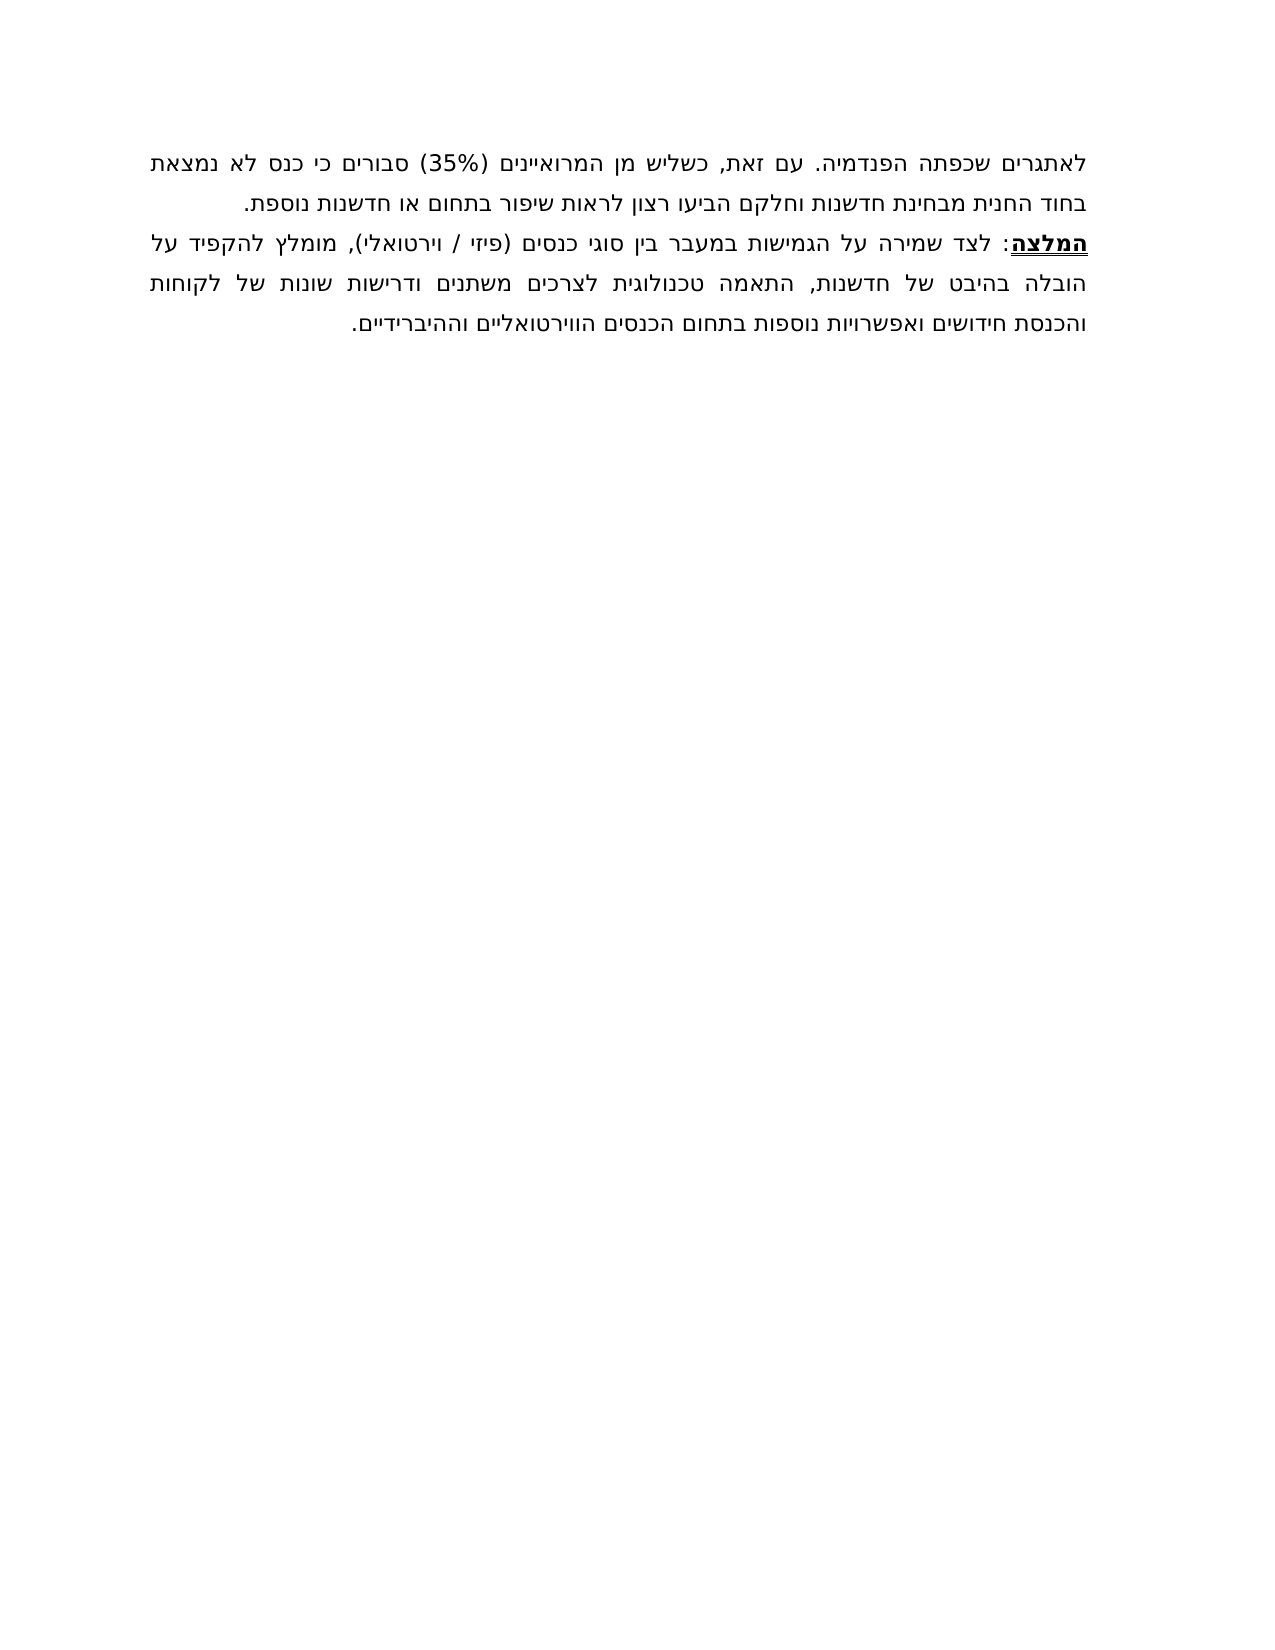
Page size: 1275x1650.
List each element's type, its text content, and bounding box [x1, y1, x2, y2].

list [150, 150, 1125, 217]
list המלצה: לצד שמירה על הגמישות במעבר בין סוגי כנסים (פיזי / וירטואלי), מומלץ להקפיד על הובלה בהיבט של חדשנות, התאמה טכנולוגית לצרכים משתנים ודרישות שונות של לקוחות והכנסת חידושים ואפשרויות נוספות בתחום הכנסים הווירטואליים וההיברידיים. [150, 230, 1088, 337]
